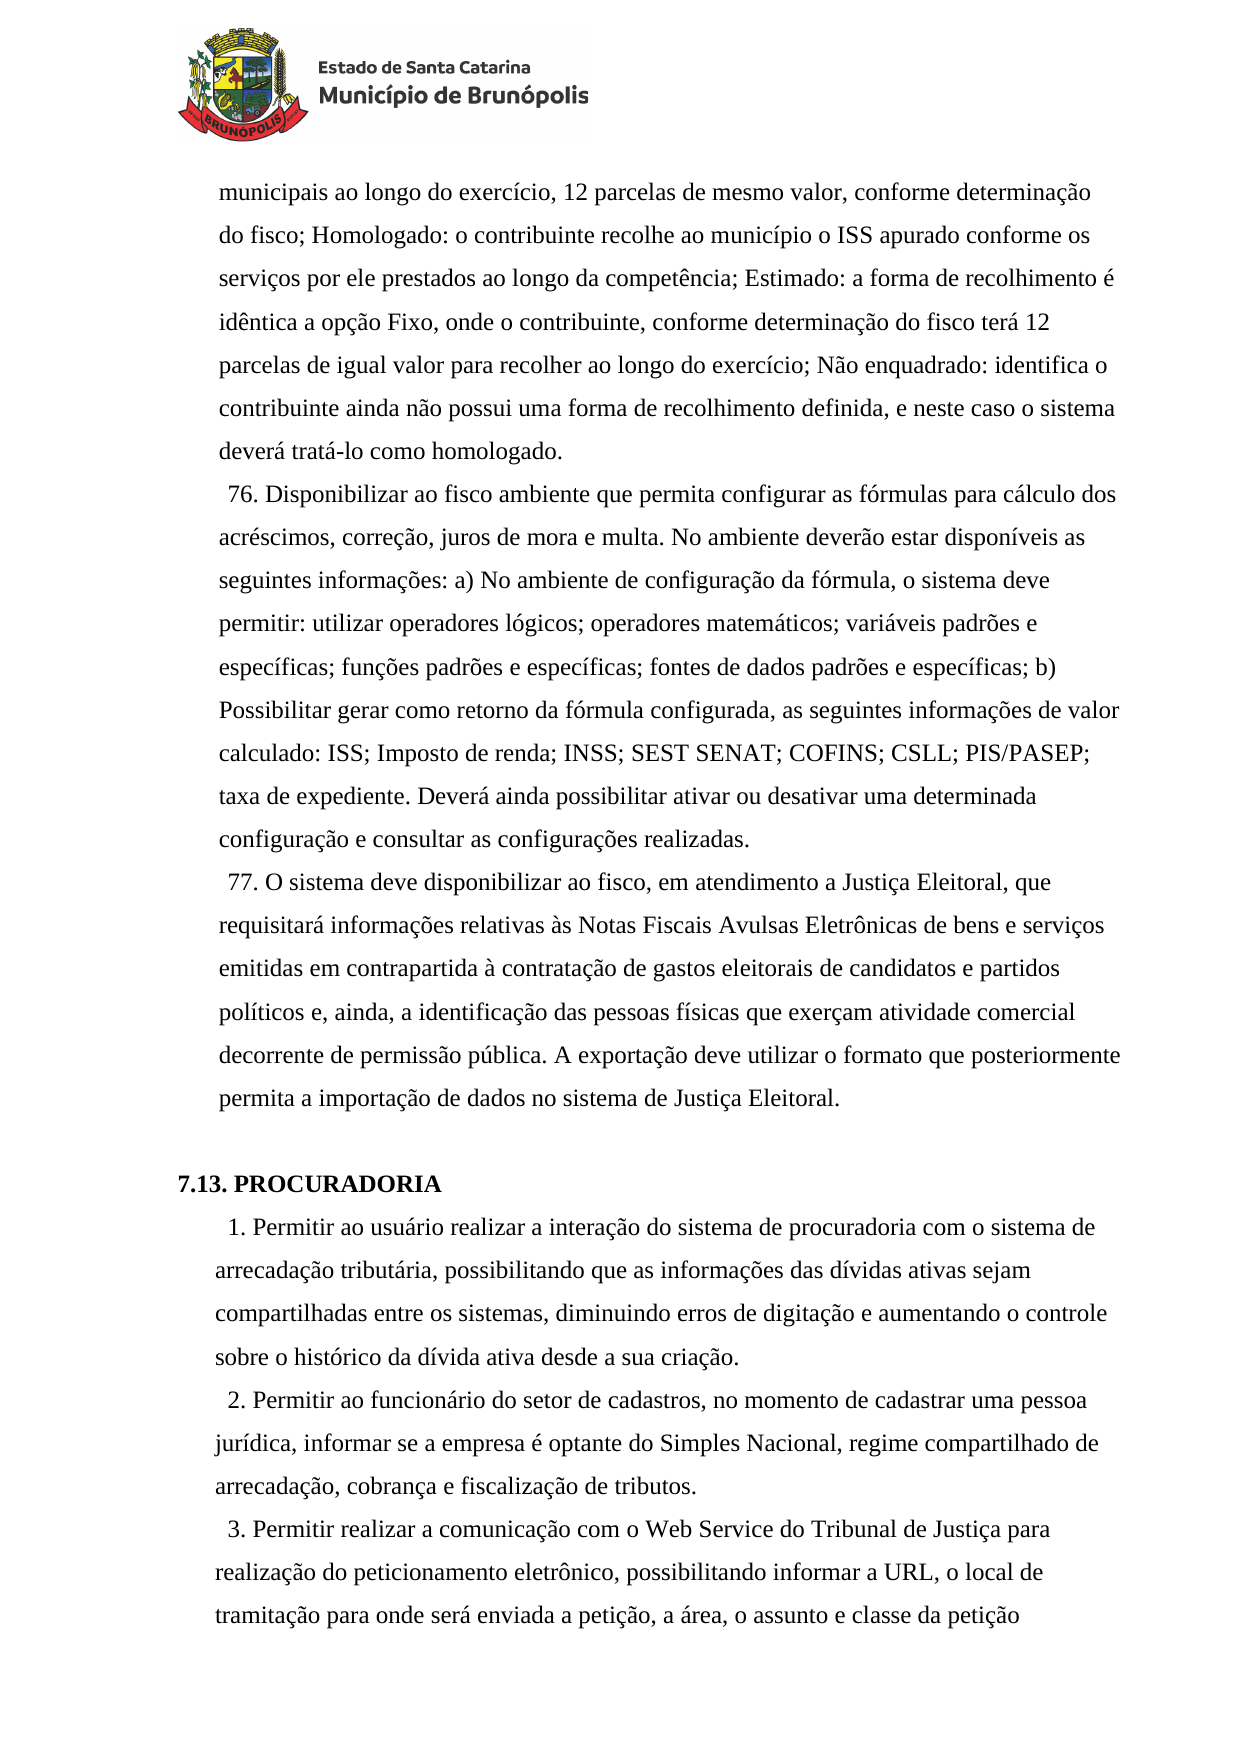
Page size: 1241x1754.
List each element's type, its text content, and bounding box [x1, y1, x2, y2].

list 76. Disponibilizar ao fisco ambiente que permita configurar as fórmulas para cálculo dos acréscimos, correção, juros de mora e multa. No ambiente deverão estar disponíveis as seguintes informações: a) No ambiente de configuração da fórmula, o sistema deve permitir: utilizar operadores lógicos; operadores matemáticos; variáveis padrões e específicas; funções padrões e específicas; fontes de dados padrões e específicas; b) Possibilitar gerar como retorno da fórmula configurada, as seguintes informações de valor calculado: ISS; Imposto de renda; INSS; SEST SENAT; COFINS; CSLL; PIS/PASEP; taxa de expediente. Deverá ainda possibilitar ativar ou desativar uma determinada configuração e consultar as configurações realizadas. [177, 479, 1122, 853]
list 77. O sistema deve disponibilizar ao fisco, em atendimento a Justiça Eleitoral, que requisitará informações relativas às Notas Fiscais Avulsas Eletrônicas de bens e serviços emitidas em contrapartida à contratação de gastos eleitorais de candidatos e partidos políticos e, ainda, a identificação das pessoas físicas que exerçam atividade comercial decorrente de permissão pública. A exportação deve utilizar o formato que posteriormente permita a importação de dados no sistema de Justiça Eleitoral. [177, 867, 1122, 1112]
list 1. Permitir ao usuário realizar a interação do sistema de procuradoria com o sistema de arrecadação tributária, possibilitando que as informações das dívidas ativas sejam compartilhadas entre os sistemas, diminuindo erros de digitação e aumentando o controle sobre o histórico da dívida ativa desde a sua criação. [177, 1212, 1122, 1370]
list 7.13. PROCURADORIA [177, 1169, 1122, 1198]
picture [177, 28, 589, 142]
list 2. Permitir ao funcionário do setor de cadastros, no momento de cadastrar uma pessoa jurídica, informar se a empresa é optante do Simples Nacional, regime compartilhado de arrecadação, cobrança e fiscalização de tributos. [177, 1385, 1122, 1500]
